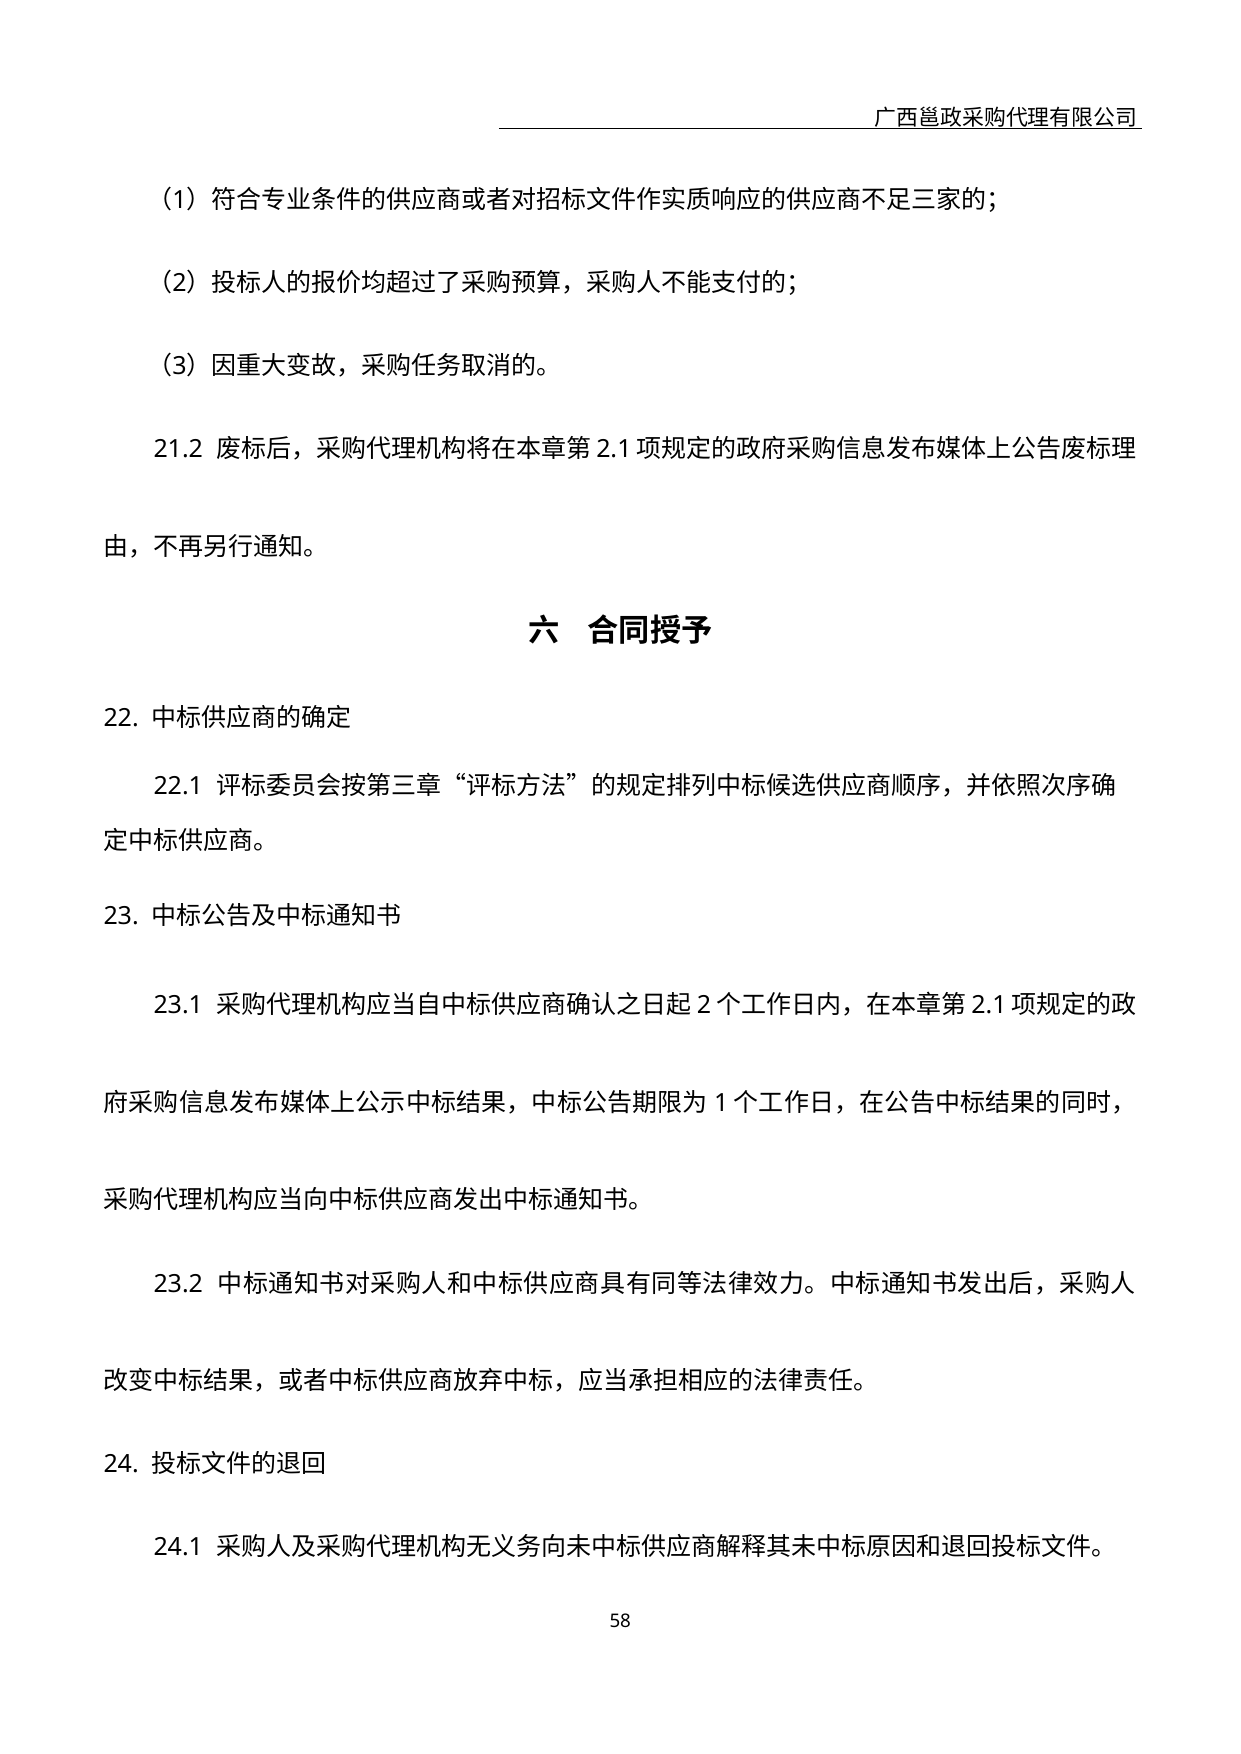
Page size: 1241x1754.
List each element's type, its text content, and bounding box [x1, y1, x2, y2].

text 22.1 评标委员会按第三章“评标方法”的规定排列中标候选供应商顺序，并依照次序确定中标供应商。 [103, 766, 1137, 856]
text （1）符合专业条件的供应商或者对招标文件作实质响应的供应商不足三家的； [103, 165, 1137, 230]
text 24.1 采购人及采购代理机构无义务向未中标供应商解释其未中标原因和退回投标文件。 [103, 1512, 1137, 1577]
text （3）因重大变故，采购任务取消的。 [103, 331, 1137, 396]
text 六 合同授予 [103, 595, 1137, 660]
text 23.2 中标通知书对采购人和中标供应商具有同等法律效力。中标通知书发出后，采购人改变中标结果，或者中标供应商放弃中标，应当承担相应的法律责任。 [103, 1249, 1137, 1411]
text 21.2 废标后，采购代理机构将在本章第2.1项规定的政府采购信息发布媒体上公告废标理由，不再另行通知。 [103, 414, 1137, 577]
text （2）投标人的报价均超过了采购预算，采购人不能支付的； [103, 248, 1137, 313]
text 24. 投标文件的退回 [103, 1429, 1137, 1494]
text 23.1 采购代理机构应当自中标供应商确认之日起2个工作日内，在本章第2.1项规定的政府采购信息发布媒体上公示中标结果，中标公告期限为1个工作日，在公告中标结果的同时，采购代理机构应当向中标供应商发出中标通知书。 [103, 971, 1137, 1231]
text 22. 中标供应商的确定 [103, 683, 1137, 748]
text 23. 中标公告及中标通知书 [103, 895, 1137, 932]
